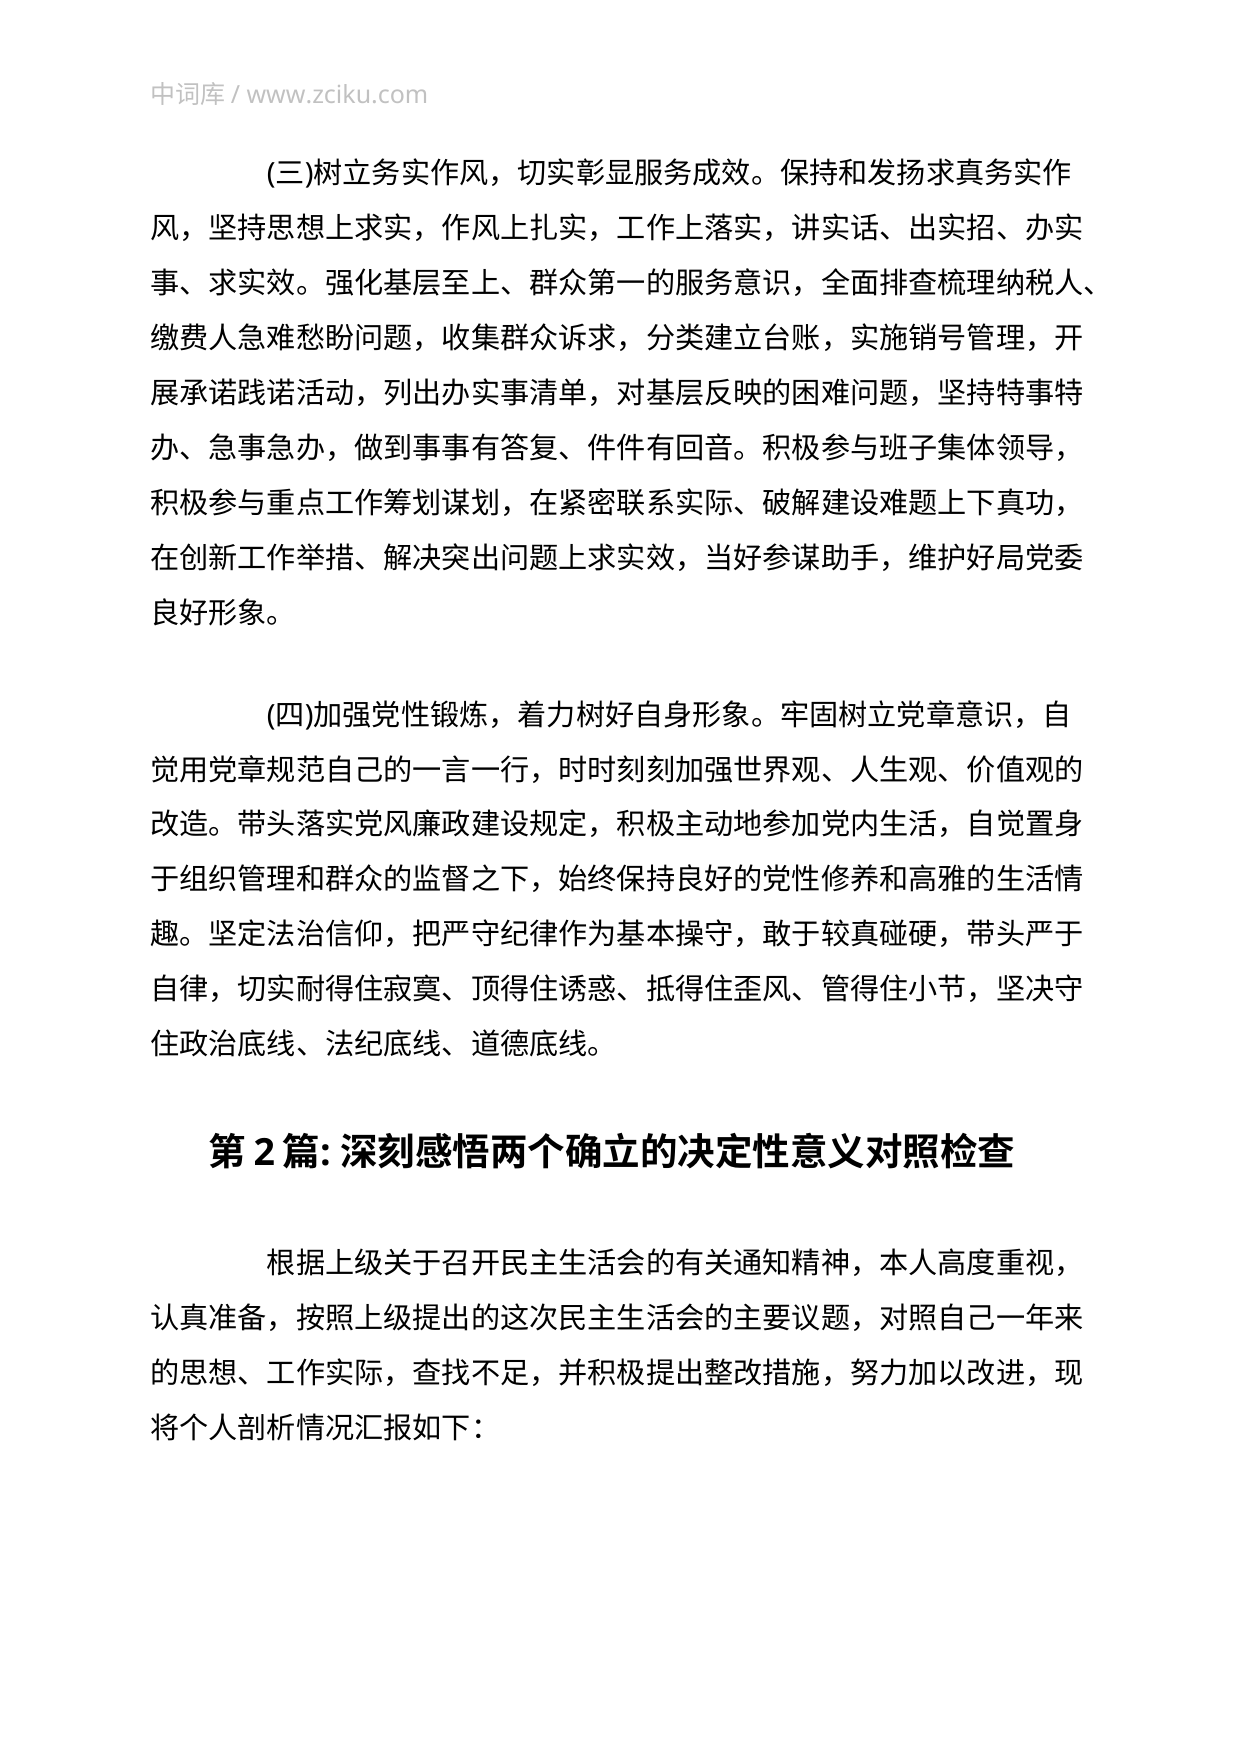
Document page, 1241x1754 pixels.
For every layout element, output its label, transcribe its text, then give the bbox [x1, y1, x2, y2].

text 根据上级关于召开民主生活会的有关通知精神，本人高度重视，认真准备，按照上级提出的这次民主生活会的主要议题，对照自己一年来的思想、工作实际，查找不足，并积极提出整改措施，努力加以改进，现将个人剖析情况汇报如下： [150, 1240, 1090, 1447]
text (三)树立务实作风，切实彰显服务成效。保持和发扬求真务实作风，坚持思想上求实，作风上扎实，工作上落实，讲实话、出实招、办实事、求实效。强化基层至上、群众第一的服务意识，全面排查梳理纳税人、缴费人急难愁盼问题，收集群众诉求，分类建立台账，实施销号管理，开展承诺践诺活动，列出办实事清单，对基层反映的困难问题，坚持特事特办、急事急办，做到事事有答复、件件有回音。积极参与班子集体领导，积极参与重点工作筹划谋划，在紧密联系实际、破解建设难题上下真功，在创新工作举措、解决突出问题上求实效，当好参谋助手，维护好局党委良好形象。 [150, 150, 1090, 632]
text 第2篇: 深刻感悟两个确立的决定性意义对照检查 [150, 1122, 1090, 1177]
text (四)加强党性锻炼，着力树好自身形象。牢固树立党章意识，自觉用党章规范自己的一言一行，时时刻刻加强世界观、人生观、价值观的改造。带头落实党风廉政建设规定，积极主动地参加党内生活，自觉置身于组织管理和群众的监督之下，始终保持良好的党性修养和高雅的生活情趣。坚定法治信仰，把严守纪律作为基本操守，敢于较真碰硬，带头严于自律，切实耐得住寂寞、顶得住诱惑、抵得住歪风、管得住小节，坚决守住政治底线、法纪底线、道德底线。 [150, 691, 1090, 1063]
